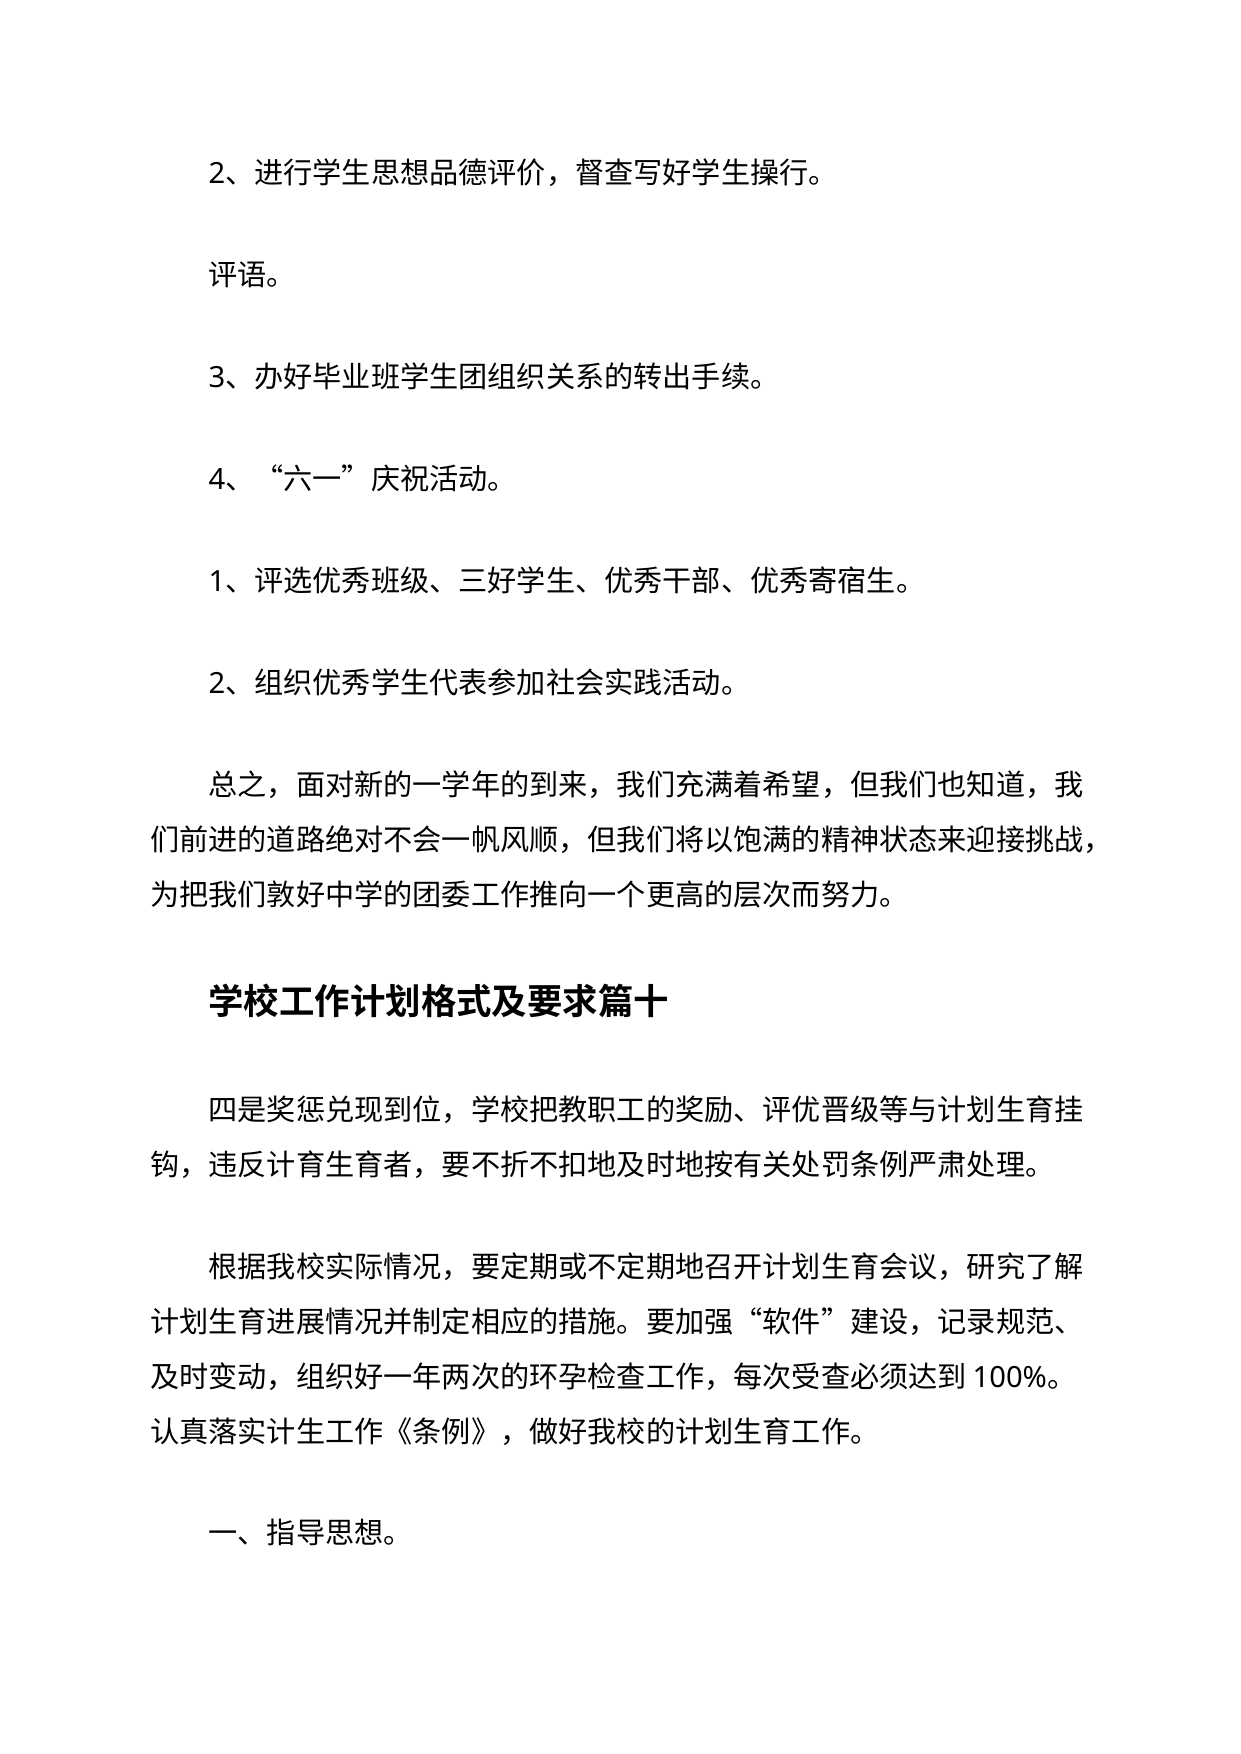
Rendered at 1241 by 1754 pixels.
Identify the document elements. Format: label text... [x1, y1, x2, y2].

text 评语。 [150, 252, 1090, 294]
text 1、评选优秀班级、三好学生、优秀干部、优秀寄宿生。 [150, 558, 1090, 600]
text 总之，面对新的一学年的到来，我们充满着希望，但我们也知道，我们前进的道路绝对不会一帆风顺，但我们将以饱满的精神状态来迎接挑战，为把我们敦好中学的团委工作推向一个更高的层次而努力。 [150, 762, 1090, 914]
text 一、指导思想。 [150, 1510, 1090, 1552]
text 2、进行学生思想品德评价，督查写好学生操行。 [150, 150, 1090, 192]
text 4、“六一”庆祝活动。 [150, 456, 1090, 498]
text 学校工作计划格式及要求篇十 [150, 973, 1090, 1024]
text 四是奖惩兑现到位，学校把教职工的奖励、评优晋级等与计划生育挂钩，违反计育生育者，要不折不扣地及时地按有关处罚条例严肃处理。 [150, 1087, 1090, 1184]
text 3、办好毕业班学生团组织关系的转出手续。 [150, 354, 1090, 396]
text 2、组织优秀学生代表参加社会实践活动。 [150, 660, 1090, 702]
text 根据我校实际情况，要定期或不定期地召开计划生育会议，研究了解计划生育进展情况并制定相应的措施。要加强“软件”建设，记录规范、及时变动，组织好一年两次的环孕检查工作，每次受查必须达到100%。认真落实计生工作《条例》，做好我校的计划生育工作。 [150, 1243, 1090, 1450]
